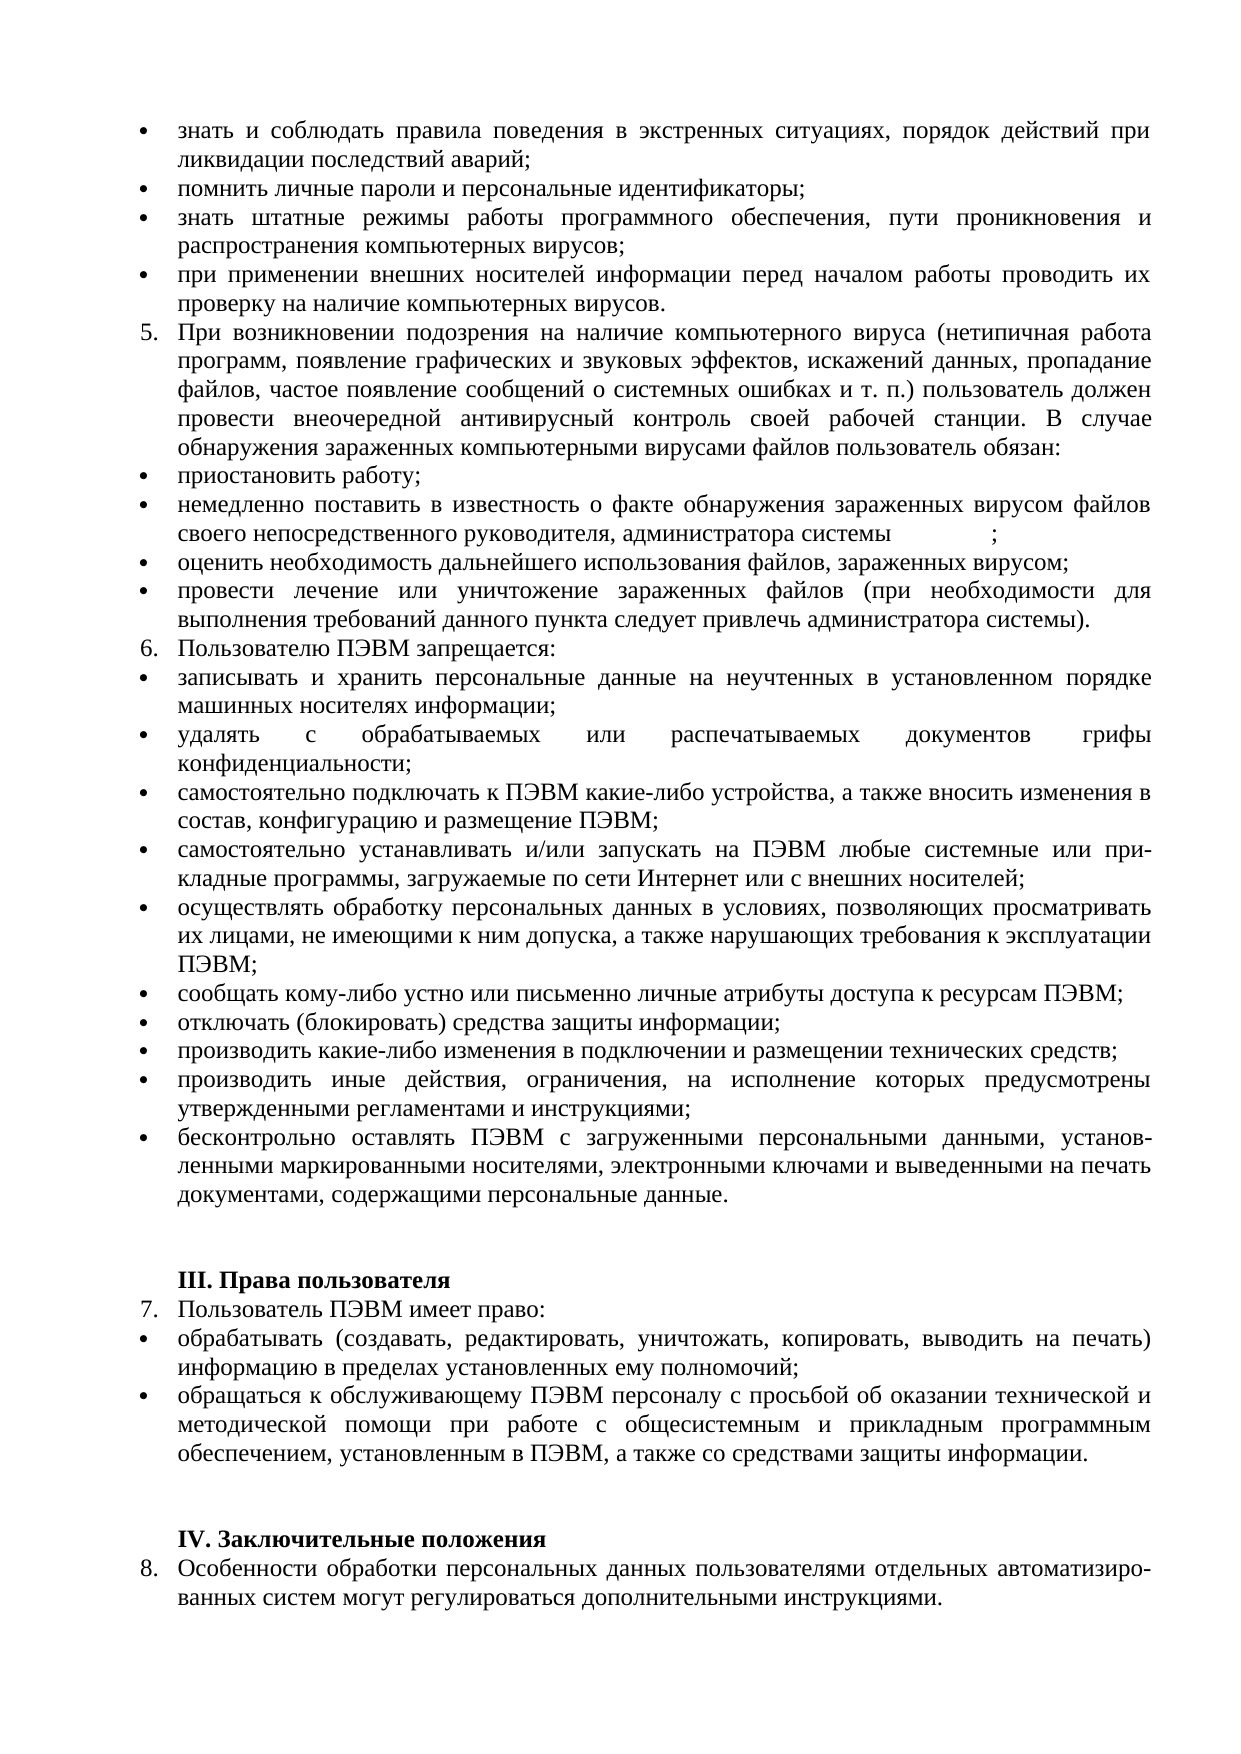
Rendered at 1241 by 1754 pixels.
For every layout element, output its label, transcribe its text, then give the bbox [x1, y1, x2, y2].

list Права пользователя [177, 1266, 1163, 1294]
list сообщать кому-либо устно или письменно личные атрибуты доступа к ресурсам ПЭВМ; [140, 978, 1163, 1007]
list самостоятельно устанавливать и/или запускать на ПЭВМ любые системные или при- кладные программы, загружаемые по сети Интернет или с внешних носителей; [140, 834, 1152, 892]
list помнить личные пароли и персональные идентификаторы; [140, 173, 1163, 201]
list обращаться к обслуживающему ПЭВМ персоналу с просьбой об оказании технической и методической помощи при работе с общесистемным и прикладным программным обеспечением, установленным в ПЭВМ, а также со средствами защиты информации. [140, 1381, 1152, 1467]
list отключать (блокировать) средства защиты информации; [140, 1007, 1163, 1035]
list знать штатные режимы работы программного обеспечения, пути проникновения и распространения компьютерных вирусов; [140, 202, 1151, 259]
list осуществлять обработку персональных данных в условиях, позволяющих просматривать их лицами, не имеющими к ним допуска, а также нарушающих требования к эксплуатации ПЭВМ; [140, 892, 1152, 978]
list записывать и хранить персональные данные на неучтенных в установленном порядке машинных носителях информации; [140, 662, 1152, 719]
list При возникновении подозрения на наличие компьютерного вируса (нетипичная работа программ, появление графических и звуковых эффектов, искажений данных, пропадание файлов, частое появление сообщений о системных ошибках и т. п.) пользователь должен провести внеочередной антивирусный контроль своей рабочей станции. В случае обнаружения зараженных компьютерными вирусами файлов пользователь обязан: [140, 317, 1152, 460]
list Заключительные положения [177, 1525, 1163, 1553]
list самостоятельно подключать к ПЭВМ какие-либо устройства, а также вносить изменения в состав, конфигурацию и размещение ПЭВМ; [140, 777, 1152, 834]
list обрабатывать (создавать, редактировать, уничтожать, копировать, выводить на печать) информацию в пределах установленных ему полномочий; [140, 1323, 1152, 1381]
list немедленно поставить в известность о факте обнаружения зараженных вирусом файлов своего непосредственного руководителя, администратора системы ; [140, 489, 1152, 547]
list Особенности обработки персональных данных пользователями отдельных автоматизиро- ванных систем могут регулироваться дополнительными инструкциями. [140, 1553, 1152, 1611]
list бесконтрольно оставлять ПЭВМ с загруженными персональными данными, установ- ленными маркированными носителями, электронными ключами и выведенными на печать документами, содержащими персональные данные. [140, 1122, 1152, 1208]
list Пользователь ПЭВМ имеет право: [140, 1294, 1163, 1323]
list приостановить работу; [140, 460, 1163, 489]
list производить какие-либо изменения в подключении и размещении технических средств; [140, 1035, 1163, 1064]
list удалять с обрабатываемых или распечатываемых документов грифы конфиденциальности; [140, 719, 1151, 777]
list знать и соблюдать правила поведения в экстренных ситуациях, порядок действий при ликвидации последствий аварий; [140, 115, 1152, 173]
list при применении внешних носителей информации перед началом работы проводить их проверку на наличие компьютерных вирусов. [140, 259, 1151, 317]
list производить иные действия, ограничения, на исполнение которых предусмотрены утвержденными регламентами и инструкциями; [140, 1064, 1151, 1122]
list Пользователю ПЭВМ запрещается: [140, 633, 1163, 662]
list провести лечение или уничтожение зараженных файлов (при необходимости для выполнения требований данного пункта следует привлечь администратора системы). [140, 575, 1152, 633]
list оценить необходимость дальнейшего использования файлов, зараженных вирусом; [140, 547, 1163, 575]
